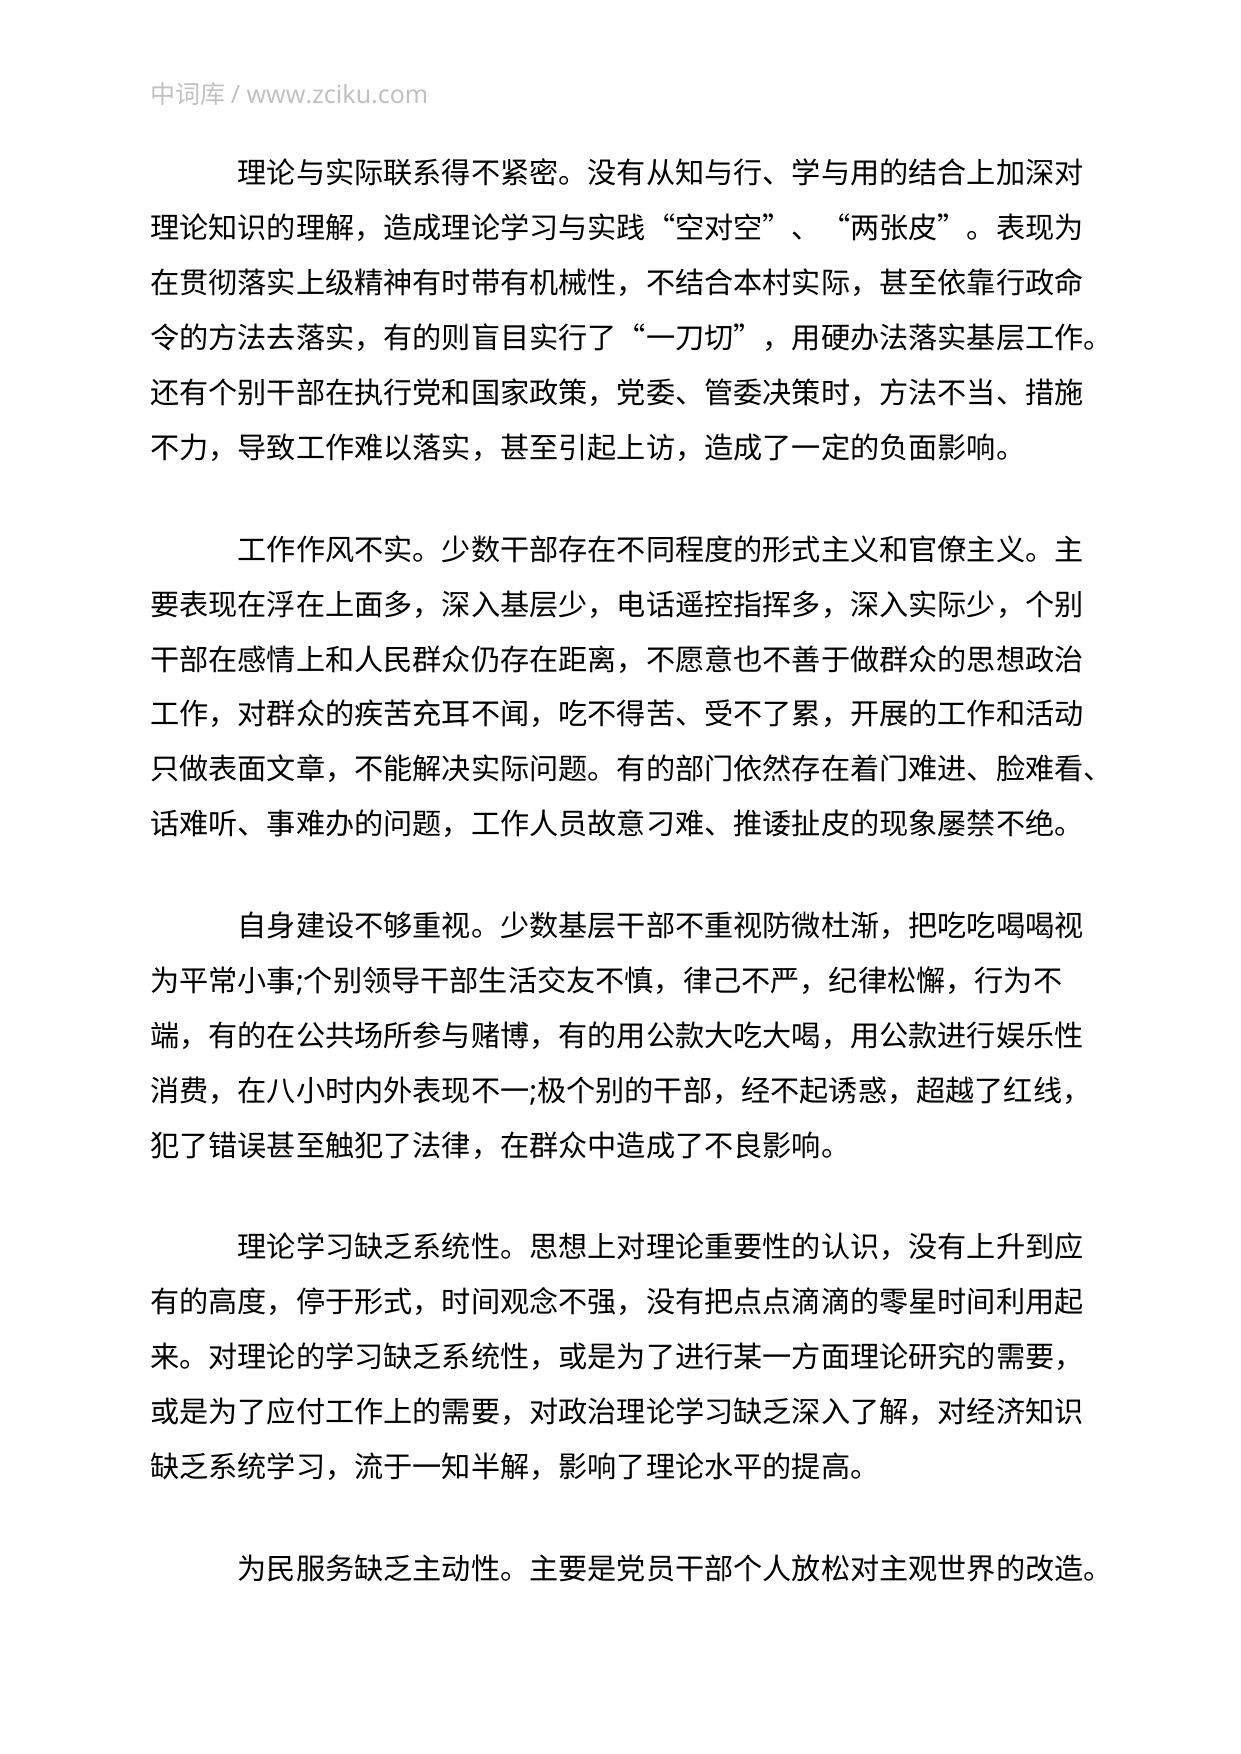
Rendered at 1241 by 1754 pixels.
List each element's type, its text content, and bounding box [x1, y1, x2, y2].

text 工作作风不实。少数干部存在不同程度的形式主义和官僚主义。主要表现在浮在上面多，深入基层少，电话遥控指挥多，深入实际少，个别干部在感情上和人民群众仍存在距离，不愿意也不善于做群众的思想政治工作，对群众的疾苦充耳不闻，吃不得苦、受不了累，开展的工作和活动只做表面文章，不能解决实际问题。有的部门依然存在着门难进、脸难看、话难听、事难办的问题，工作人员故意刁难、推诿扯皮的现象屡禁不绝。 [150, 526, 1090, 843]
text 自身建设不够重视。少数基层干部不重视防微杜渐，把吃吃喝喝视为平常小事;个别领导干部生活交友不慎，律己不严，纪律松懈，行为不端，有的在公共场所参与赌博，有的用公款大吃大喝，用公款进行娱乐性消费，在八小时内外表现不一;极个别的干部，经不起诱惑，超越了红线，犯了错误甚至触犯了法律，在群众中造成了不良影响。 [150, 902, 1090, 1164]
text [150, 1545, 1090, 1588]
text 理论学习缺乏系统性。思想上对理论重要性的认识，没有上升到应有的高度，停于形式，时间观念不强，没有把点点滴滴的零星时间利用起来。对理论的学习缺乏系统性，或是为了进行某一方面理论研究的需要，或是为了应付工作上的需要，对政治理论学习缺乏深入了解，对经济知识缺乏系统学习，流于一知半解，影响了理论水平的提高。 [150, 1224, 1090, 1486]
text 理论与实际联系得不紧密。没有从知与行、学与用的结合上加深对理论知识的理解，造成理论学习与实践“空对空”、“两张皮”。表现为在贯彻落实上级精神有时带有机械性，不结合本村实际，甚至依靠行政命令的方法去落实，有的则盲目实行了“一刀切”，用硬办法落实基层工作。还有个别干部在执行党和国家政策，党委、管委决策时，方法不当、措施不力，导致工作难以落实，甚至引起上访，造成了一定的负面影响。 [150, 150, 1090, 467]
